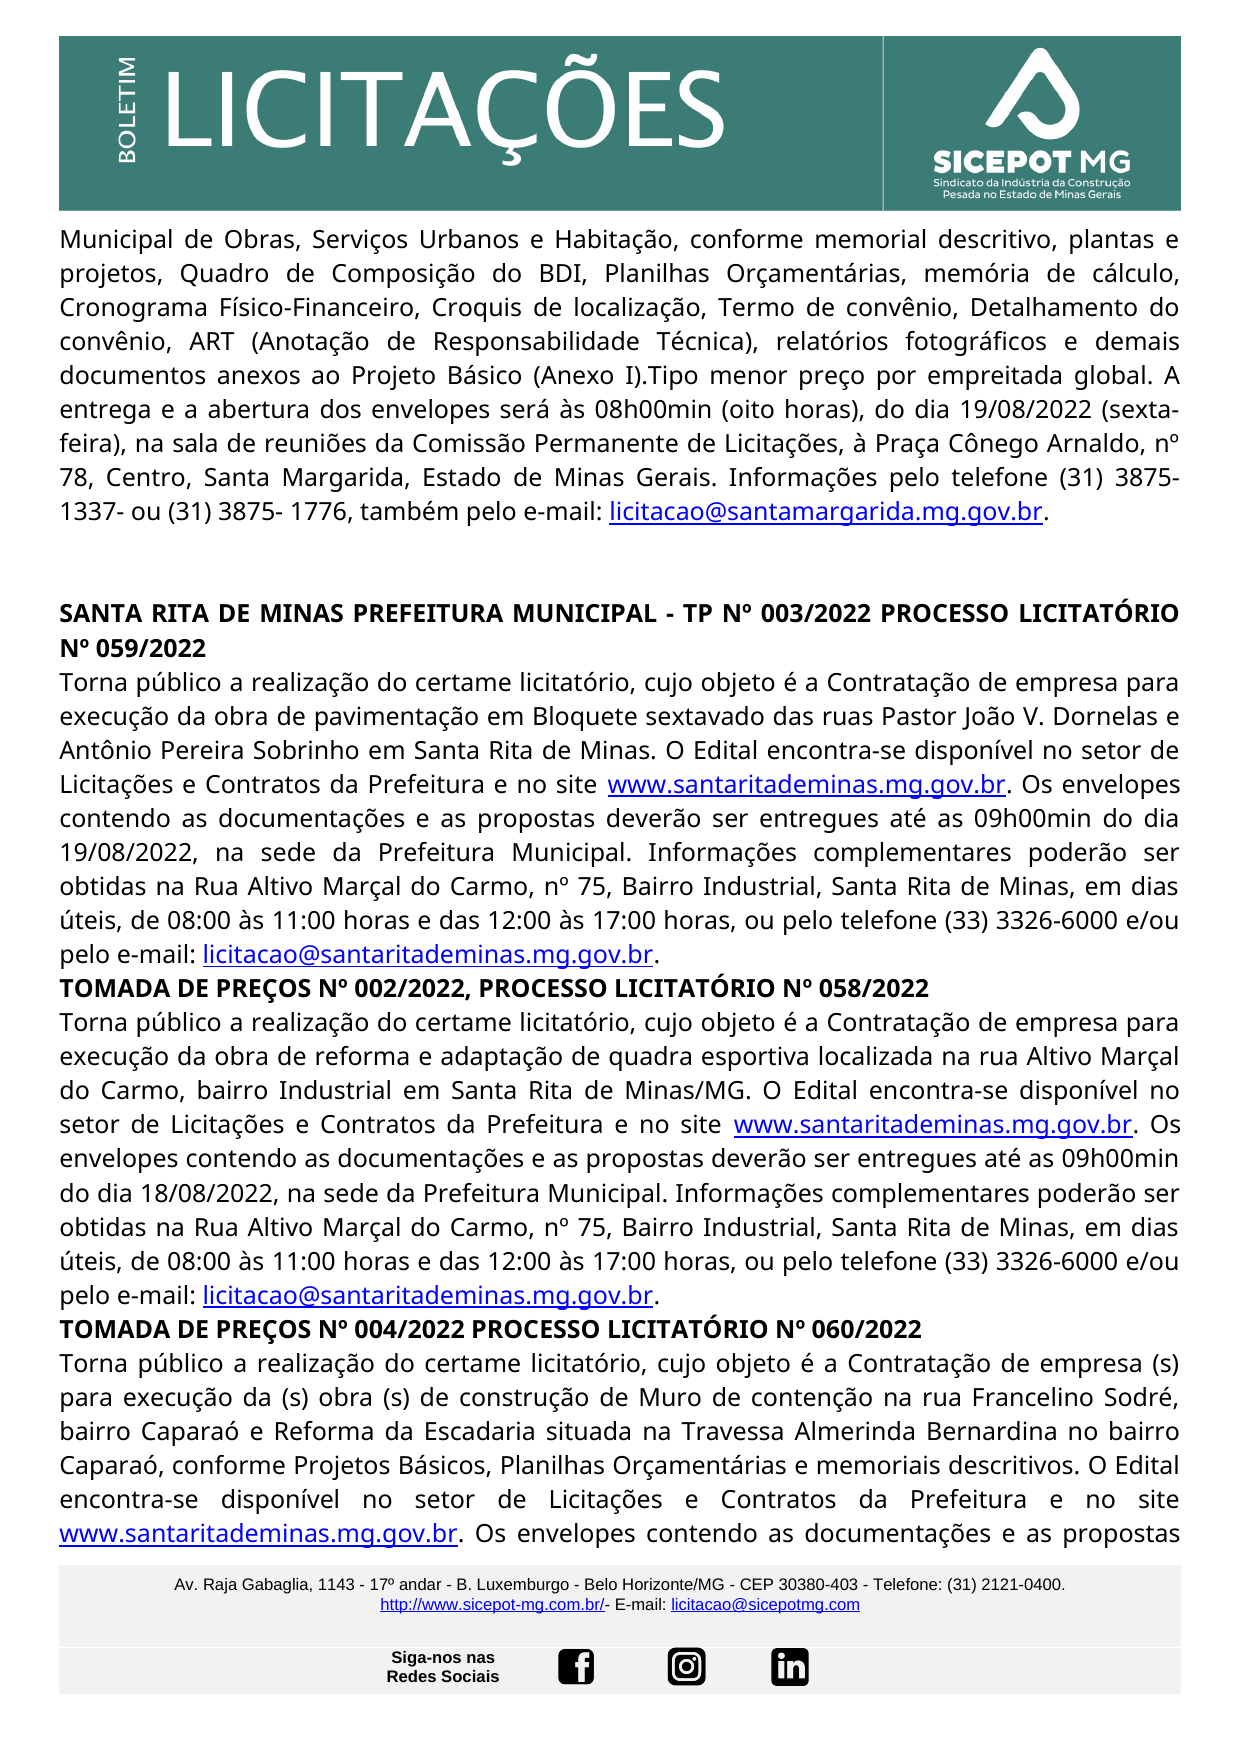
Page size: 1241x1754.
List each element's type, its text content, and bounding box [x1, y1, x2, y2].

text TOMADA DE PREÇOS Nº 004/2022 PROCESSO LICITATÓRIO Nº 060/2022 [59, 1311, 1181, 1346]
picture [557, 1648, 594, 1685]
text SANTA RITA DE MINAS PREFEITURA MUNICIPAL - TP Nº 003/2022 PROCESSO LICITATÓRIO Nº 059/2022 [59, 596, 1181, 664]
picture [667, 1647, 706, 1686]
text Torna público a realização do certame licitatório, cujo objeto é a Contratação de empresa para execução da obra de reforma e adaptação de quadra esportiva localizada na rua Altivo Marçal do Carmo, bairro Industrial em Santa Rita de Minas/MG. O Edital encontra-se disponível no setor de Licitações e Contratos da Prefeitura e no site www.santaritademinas.mg.gov.br. Os envelopes contendo as documentações e as propostas deverão ser entregues até as 09h00min do dia 18/08/2022, na sede da Prefeitura Municipal. Informações complementares poderão ser obtidas na Rua Altivo Marçal do Carmo, nº 75, Bairro Industrial, Santa Rita de Minas, em dias úteis, de 08:00 às 11:00 horas e das 12:00 às 17:00 horas, ou pelo telefone (33) 3326-6000 e/ou pelo e-mail: licitacao@santaritademinas.mg.gov.br. [59, 1005, 1181, 1311]
text TOMADA DE PREÇOS Nº 002/2022, PROCESSO LICITATÓRIO Nº 058/2022 [59, 971, 1181, 1005]
picture [771, 1648, 809, 1686]
text Torna público a realização do certame licitatório, cujo objeto é a Contratação de empresa para execução da obra de pavimentação em Bloquete sextavado das ruas Pastor João V. Dornelas e Antônio Pereira Sobrinho em Santa Rita de Minas. O Edital encontra-se disponível no setor de Licitações e Contratos da Prefeitura e no site www.santaritademinas.mg.gov.br. Os envelopes contendo as documentações e as propostas deverão ser entregues até as 09h00min do dia 19/08/2022, na sede da Prefeitura Municipal. Informações complementares poderão ser obtidas na Rua Altivo Marçal do Carmo, nº 75, Bairro Industrial, Santa Rita de Minas, em dias úteis, de 08:00 às 11:00 horas e das 12:00 às 17:00 horas, ou pelo telefone (33) 3326-6000 e/ou pelo e-mail: licitacao@santaritademinas.mg.gov.br. [59, 664, 1181, 971]
picture [59, 36, 1181, 211]
